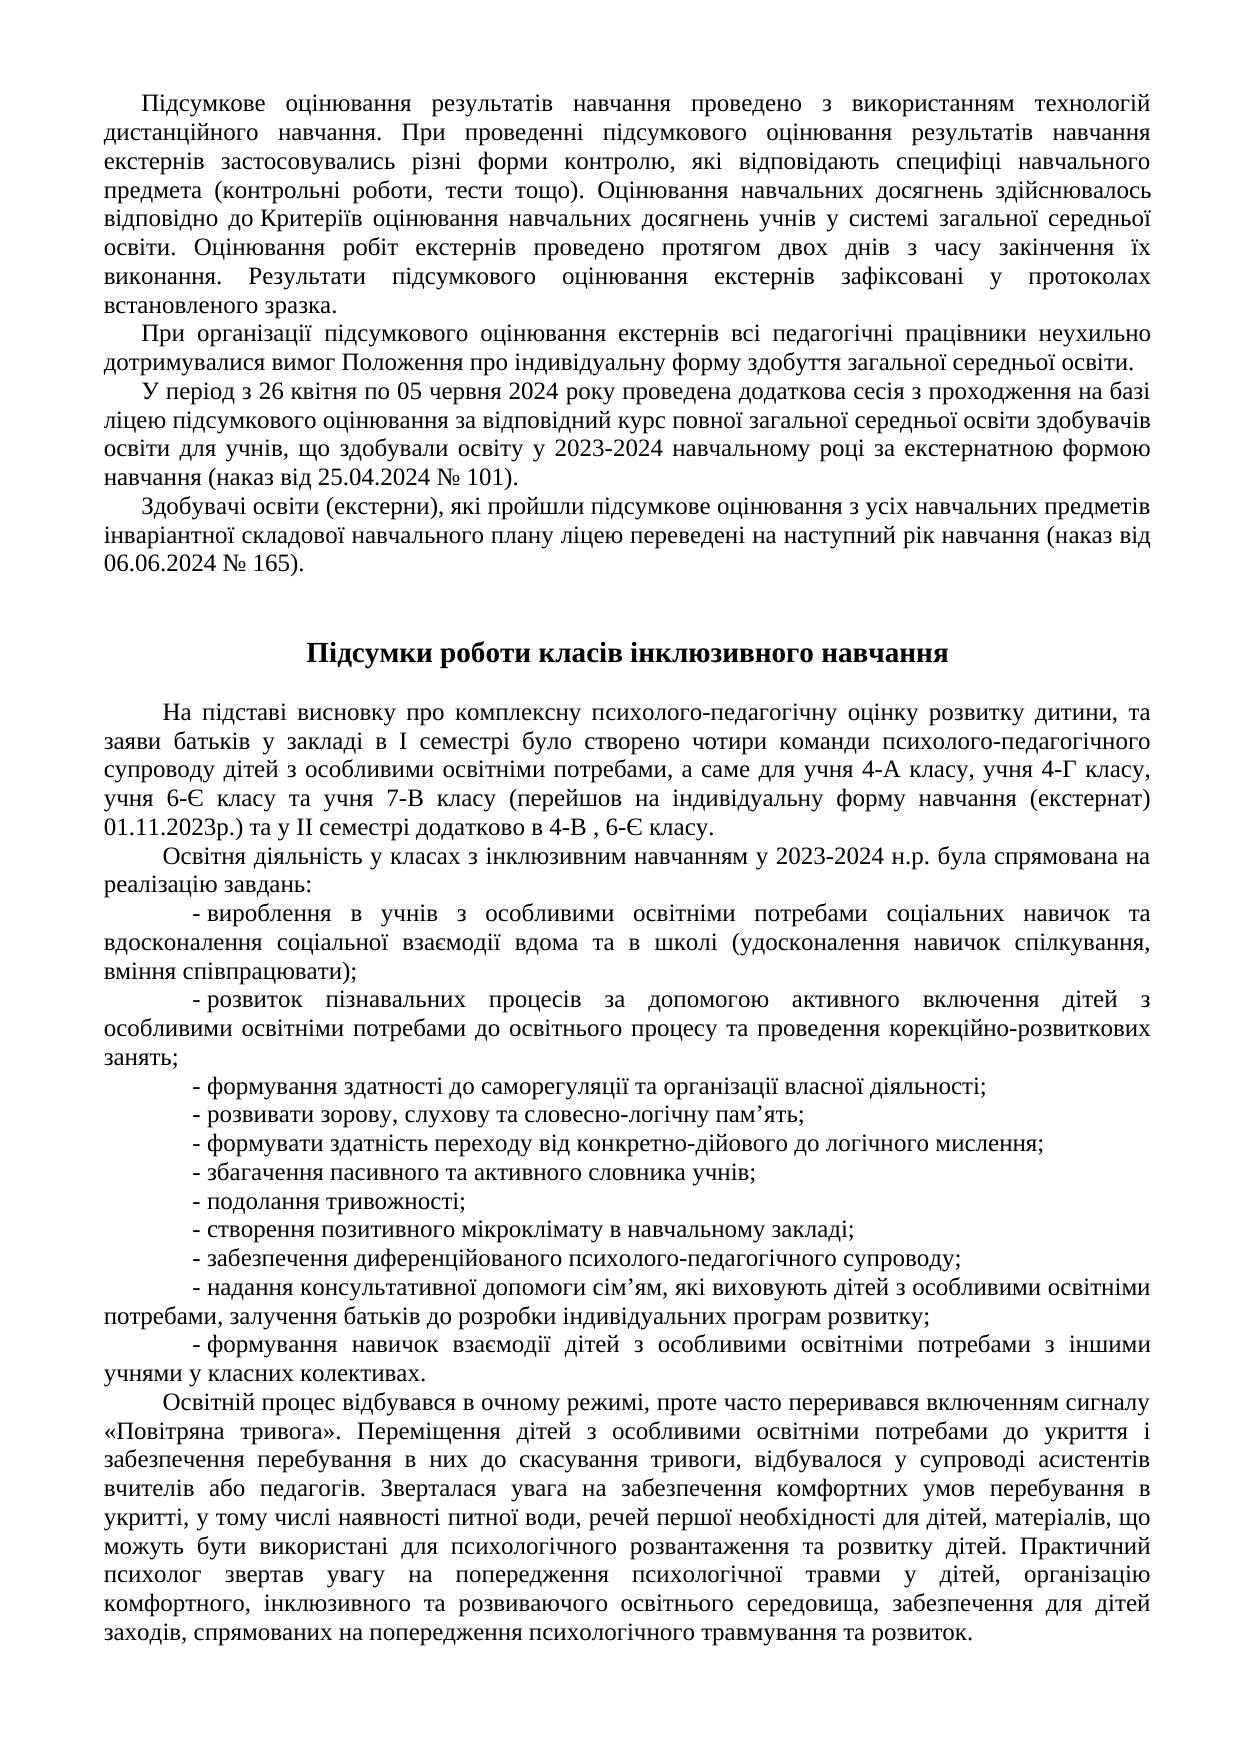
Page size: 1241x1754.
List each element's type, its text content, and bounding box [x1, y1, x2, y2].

list формування здатності до саморегуляції та організації власної діяльності; [103, 1071, 1152, 1099]
list формування навичок взаємодії дітей з особливими освітніми потребами з іншими учнями у класних колективах. [103, 1329, 1152, 1387]
list розвиток пізнавальних процесів за допомогою активного включення дітей з особливими освітніми потребами до освітнього процесу та проведення корекційно-розвиткових занять; [103, 984, 1152, 1071]
text Здобувачі освіти (екстерни), які пройшли підсумкове оцінювання з усіх навчальних предметів інваріантної складової навчального плану ліцею переведені на наступний рік навчання (наказ від 06.06.2024 № 165). [103, 491, 1152, 577]
list надання консультативної допомоги сім’ям, які виховують дітей з особливими освітніми потребами, залучення батьків до розробки індивідуальних програм розвитку; [103, 1272, 1152, 1329]
list вироблення в учнів з особливими освітніми потребами соціальних навичок та вдосконалення соціальної взаємодії вдома та в школі (удосконалення навичок спілкування, вміння співпрацювати); [103, 898, 1152, 984]
text Освітній процес відбувався в очному режимі, проте часто переривався включенням сигналу «Повітряна тривога». Переміщення дітей з особливими освітніми потребами до укриття і забезпечення перебування в них до скасування тривоги, відбувалося у супроводі асистентів вчителів або педагогів. Зверталася увага на забезпечення комфортних умов перебування в укритті, у тому числі наявності питної води, речей першої необхідності для дітей, матеріалів, що можуть бути використані для психологічного розвантаження та розвитку дітей. Практичний психолог звертав увагу на попередження психологічної травми у дітей, організацію комфортного, інклюзивного та розвиваючого освітнього середовища, забезпечення для дітей заходів, спрямованих на попередження психологічного травмування та розвиток. [103, 1387, 1152, 1646]
list подолання тривожності; [103, 1186, 1152, 1214]
list створення позитивного мікроклімату в навчальному закладі; [103, 1214, 1152, 1243]
list розвивати зорову, слухову та словесно-логічну пам’ять; [103, 1099, 1152, 1128]
text На підставі висновку про комплексну психолого-педагогічну оцінку розвитку дитини, та заяви батьків у закладі в І семестрі було створено чотири команди психолого-педагогічного супроводу дітей з особливими освітніми потребами, а саме для учня 4-А класу, учня 4-Г класу, учня 6-Є класу та учня 7-В класу (перейшов на індивідуальну форму навчання (екстернат) 01.11.2023р.) та у ІІ семестрі додатково в 4-В , 6-Є класу. [103, 697, 1152, 841]
text Підсумкове оцінювання результатів навчання проведено з використанням технологій дистанційного навчання. При проведенні підсумкового оцінювання результатів навчання екстернів застосовувались різні форми контролю, які відповідають специфіці навчального предмета (контрольні роботи, тести тощо). Оцінювання навчальних досягнень здійснювалось відповідно до Критеріїв оцінювання навчальних досягнень учнів у системі загальної середньої освіти. Оцінювання робіт екстернів проведено протягом двох днів з часу закінчення їх виконання. Результати підсумкового оцінювання екстернів зафіксовані у протоколах встановленого зразка. [103, 88, 1152, 318]
text У період з 26 квітня по 05 червня 2024 року проведена додаткова сесія з проходження на базі ліцею підсумкового оцінювання за відповідний курс повної загальної середньої освіти здобувачів освіти для учнів, що здобували освіту у 2023-2024 навчальному році за екстернатною формою навчання (наказ від 25.04.2024 № 101). [103, 376, 1152, 491]
text Освітня діяльність у класах з інклюзивним навчанням у 2023-2024 н.р. була спрямована на реалізацію завдань: [103, 841, 1152, 898]
text При організації підсумкового оцінювання екстернів всі педагогічні працівники неухильно дотримувалися вимог Положення про індивідуальну форму здобуття загальної середньої освіти. [103, 318, 1152, 376]
list формувати здатність переходу від конкретно-дійового до логічного мислення; [103, 1128, 1152, 1157]
list збагачення пасивного та активного словника учнів; [103, 1157, 1152, 1186]
text Підсумки роботи класів інклюзивного навчання [103, 635, 1152, 668]
list забезпечення диференційованого психолого-педагогічного супроводу; [103, 1243, 1152, 1272]
